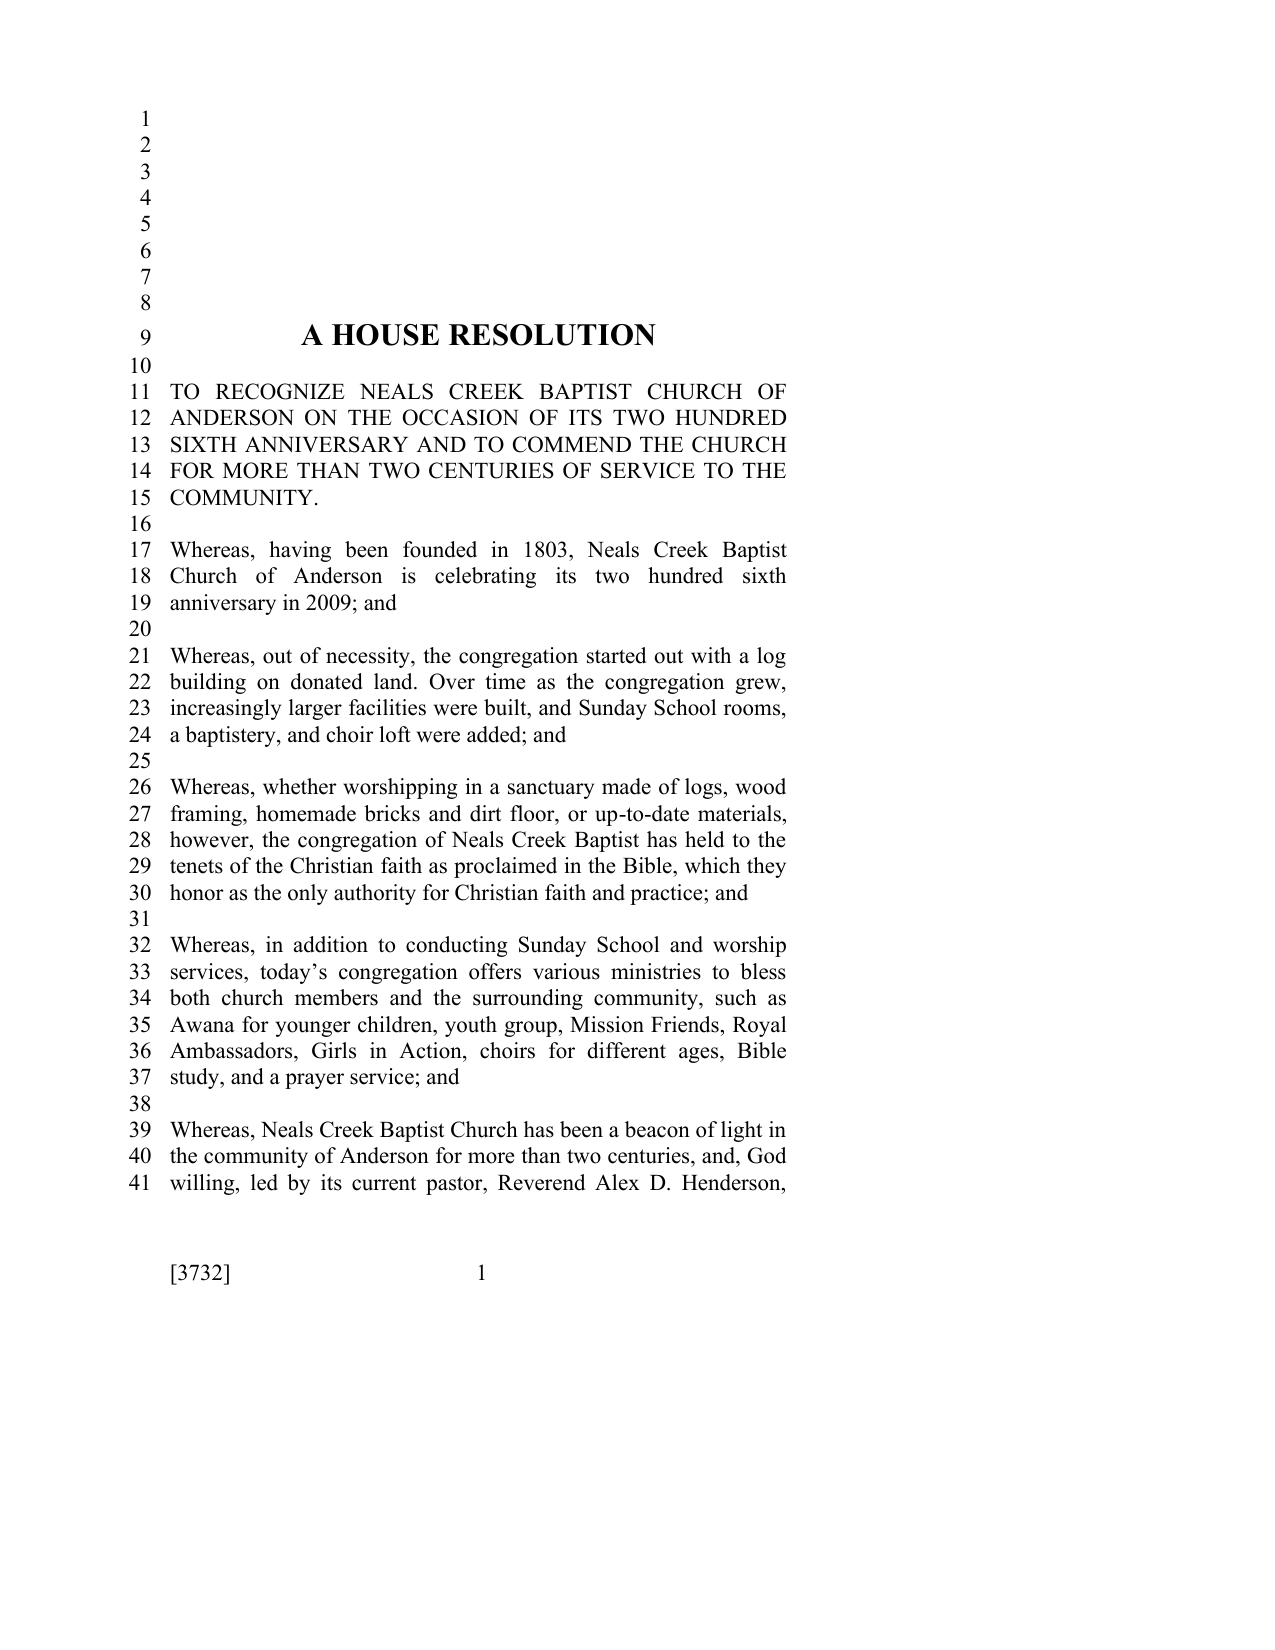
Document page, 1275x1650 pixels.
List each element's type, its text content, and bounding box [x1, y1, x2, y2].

text TO RECOGNIZE NEALS CREEK BAPTIST CHURCH OF ANDERSON ON THE OCCASION OF ITS TWO HUNDRED SIXTH ANNIVERSARY AND TO COMMEND THE CHURCH FOR MORE THAN TWO CENTURIES OF SERVICE TO THE COMMUNITY. [169, 378, 787, 510]
text A HOUSE RESOLUTION [169, 316, 787, 352]
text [169, 1116, 787, 1195]
text Whereas, having been founded in 1803, Neals Creek Baptist Church of Anderson is celebrating its two hundred sixth anniversary in 2009; and [169, 536, 787, 615]
text Whereas, whether worshipping in a sanctuary made of logs, wood framing, homemade bricks and dirt floor, or up-to-date materials, however, the congregation of Neals Creek Baptist has held to the tenets of the Christian faith as proclaimed in the Bible, which they honor as the only authority for Christian faith and practice; and [169, 773, 787, 905]
text Whereas, in addition to conducting Sunday School and worship services, today’s congregation offers various ministries to bless both church members and the surrounding community, such as Awana for younger children, youth group, Mission Friends, Royal Ambassadors, Girls in Action, choirs for different ages, Bible study, and a prayer service; and [169, 932, 787, 1090]
text Whereas, out of necessity, the congregation started out with a log building on donated land. Over time as the congregation grew, increasingly larger facilities were built, and Sunday School rooms, a baptistery, and choir loft were added; and [169, 642, 787, 747]
